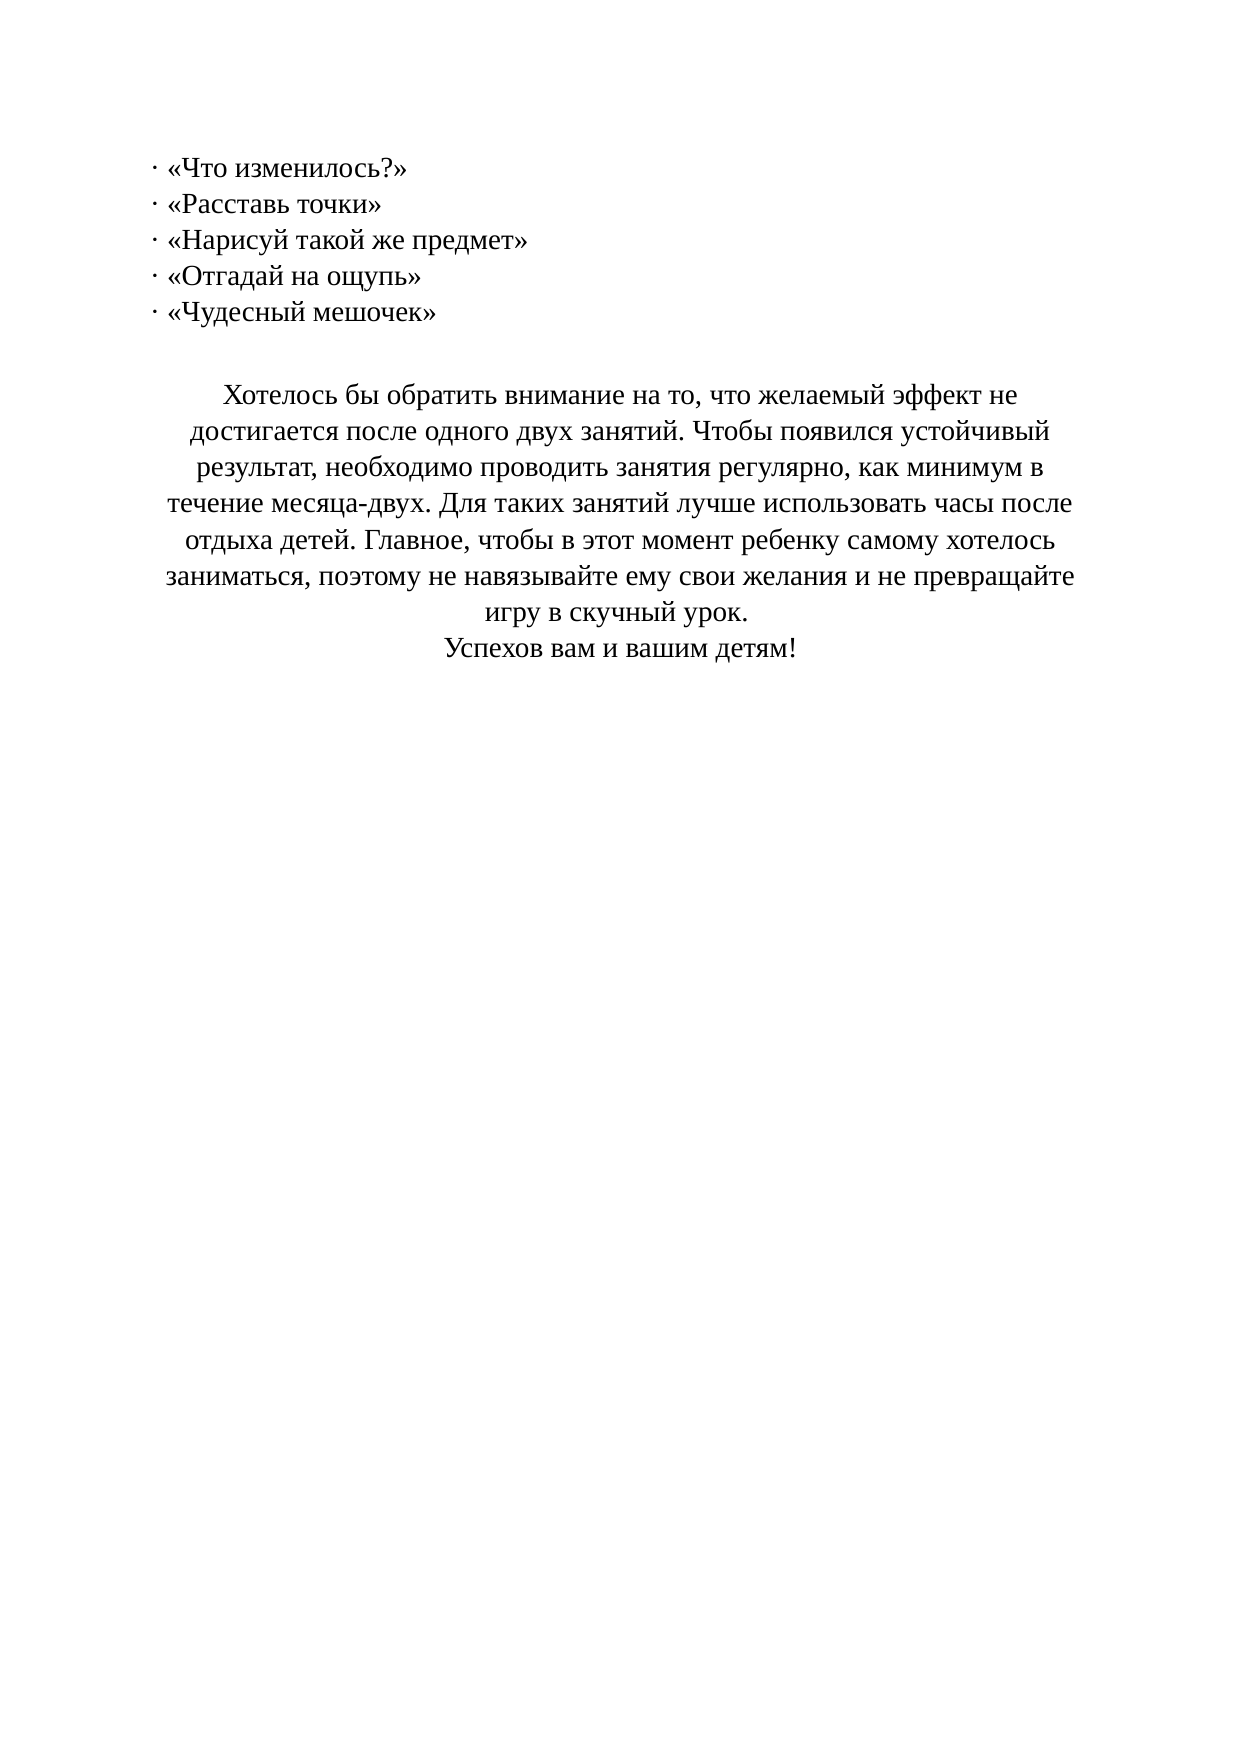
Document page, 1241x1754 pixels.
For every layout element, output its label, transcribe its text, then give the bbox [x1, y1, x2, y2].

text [150, 150, 1090, 358]
text Хотелось бы обратить внимание на то, что желаемый эффект не достигается после одного двух занятий. Чтобы появился устойчивый результат, необходимо проводить занятия регулярно, как минимум в течение месяца-двух. Для таких занятий лучше использовать часы после отдыха детей. Главное, чтобы в этот момент ребенку самому хотелось заниматься, поэтому не навязывайте ему свои желания и не превращайте игру в скучный урок. Успехов вам и вашим детям! [150, 377, 1090, 664]
